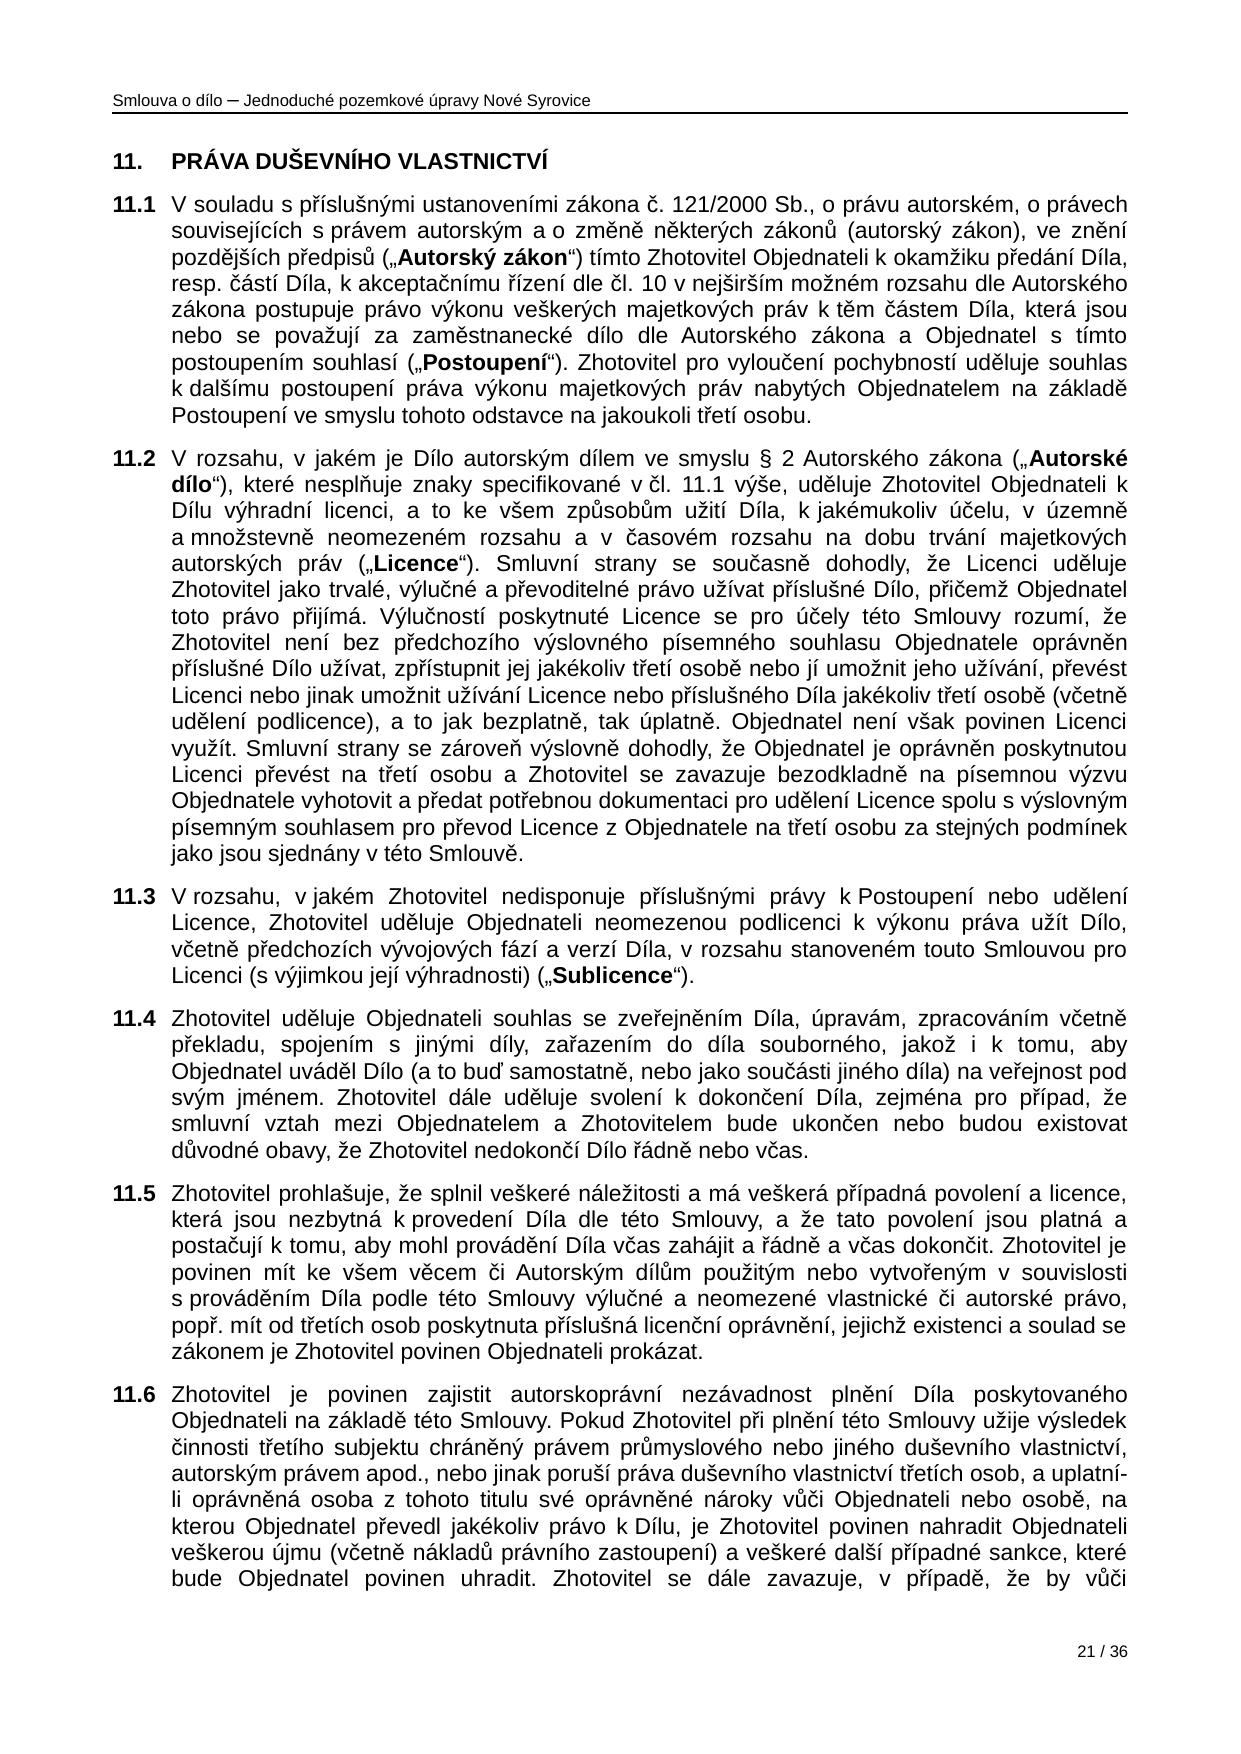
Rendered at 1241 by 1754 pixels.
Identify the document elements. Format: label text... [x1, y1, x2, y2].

text V rozsahu, v jakém je Dílo autorským dílem ve smyslu § 2 Autorského zákona („Autorské dílo“), které nesplňuje znaky specifikované v čl. 11.1 výše, uděluje Zhotovitel Objednateli k Dílu výhradní licenci, a to ke všem způsobům užití Díla, k jakémukoliv účelu, v územně a množstevně neomezeném rozsahu a v časovém rozsahu na dobu trvání majetkových autorských práv („Licence“). Smluvní strany se současně dohodly, že Licenci uděluje Zhotovitel jako trvalé, výlučné a převoditelné právo užívat příslušné Dílo, přičemž Objednatel toto právo přijímá. Výlučností poskytnuté Licence se pro účely této Smlouvy rozumí, že Zhotovitel není bez předchozího výslovného písemného souhlasu Objednatele oprávněn příslušné Dílo užívat, zpřístupnit jej jakékoliv třetí osobě nebo jí umožnit jeho užívání, převést Licenci nebo jinak umožnit užívání Licence nebo příslušného Díla jakékoliv třetí osobě (včetně udělení podlicence), a to jak bezplatně, tak úplatně. Objednatel není však povinen Licenci využít. Smluvní strany se zároveň výslovně dohodly, že Objednatel je oprávněn poskytnutou Licenci převést na třetí osobu a Zhotovitel se zavazuje bezodkladně na písemnou výzvu Objednatele vyhotovit a předat potřebnou dokumentaci pro udělení Licence spolu s výslovným písemným souhlasem pro převod Licence z Objednatele na třetí osobu za stejných podmínek jako jsou sjednány v této Smlouvě. [112, 444, 1128, 866]
text Práva duševního vlastnictví [112, 148, 1128, 174]
text Zhotovitel prohlašuje, že splnil veškeré náležitosti a má veškerá případná povolení a licence, která jsou nezbytná k provedení Díla dle této Smlouvy, a že tato povolení jsou platná a postačují k tomu, aby mohl provádění Díla včas zahájit a řádně a včas dokončit. Zhotovitel je povinen mít ke všem věcem či Autorským dílům použitým nebo vytvořeným v souvislosti s prováděním Díla podle této Smlouvy výlučné a neomezené vlastnické či autorské právo, popř. mít od třetích osob poskytnuta příslušná licenční oprávnění, jejichž existenci a soulad se zákonem je Zhotovitel povinen Objednateli prokázat. [112, 1180, 1128, 1364]
text V souladu s příslušnými ustanoveními zákona č. 121/2000 Sb., o právu autorském, o právech souvisejících s právem autorským a o změně některých zákonů (autorský zákon), ve znění pozdějších předpisů („Autorský zákon“) tímto Zhotovitel Objednateli k okamžiku předání Díla, resp. částí Díla, k akceptačnímu řízení dle čl. 10 v nejširším možném rozsahu dle Autorského zákona postupuje právo výkonu veškerých majetkových práv k těm částem Díla, která jsou nebo se považují za zaměstnanecké dílo dle Autorského zákona a Objednatel s tímto postoupením souhlasí („Postoupení“). Zhotovitel pro vyloučení pochybností uděluje souhlas k dalšímu postoupení práva výkonu majetkových práv nabytých Objednatelem na základě Postoupení ve smyslu tohoto odstavce na jakoukoli třetí osobu. [112, 191, 1128, 428]
text V rozsahu, v jakém Zhotovitel nedisponuje příslušnými právy k Postoupení nebo udělení Licence, Zhotovitel uděluje Objednateli neomezenou podlicenci k výkonu práva užít Dílo, včetně předchozích vývojových fází a verzí Díla, v rozsahu stanoveném touto Smlouvou pro Licenci (s výjimkou její výhradnosti) („Sublicence“). [112, 883, 1128, 988]
text Zhotovitel uděluje Objednateli souhlas se zveřejněním Díla, úpravám, zpracováním včetně překladu, spojením s jinými díly, zařazením do díla souborného, jakož i k tomu, aby Objednatel uváděl Dílo (a to buď samostatně, nebo jako součásti jiného díla) na veřejnost pod svým jménem. Zhotovitel dále uděluje svolení k dokončení Díla, zejména pro případ, že smluvní vztah mezi Objednatelem a Zhotovitelem bude ukončen nebo budou existovat důvodné obavy, že Zhotovitel nedokončí Dílo řádně nebo včas. [112, 1005, 1128, 1163]
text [112, 1381, 1128, 1592]
